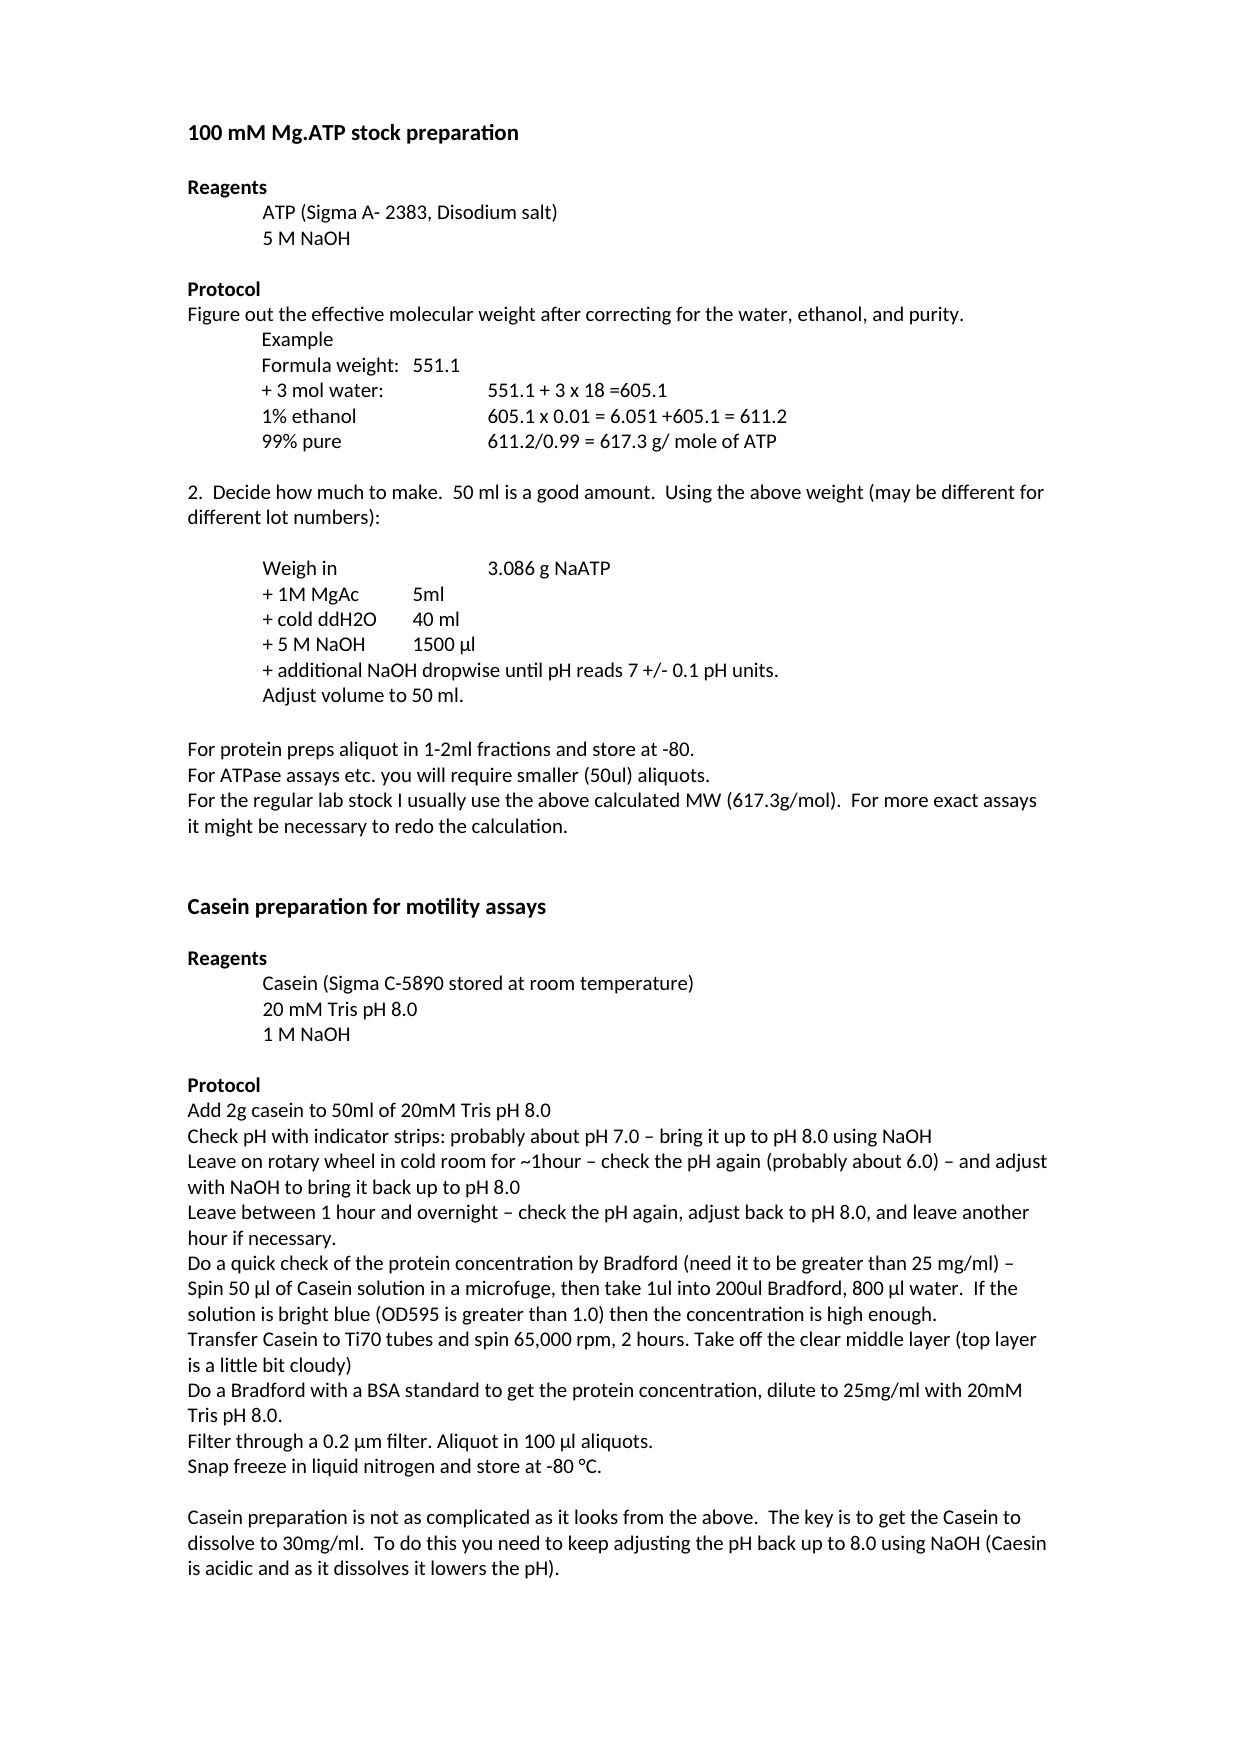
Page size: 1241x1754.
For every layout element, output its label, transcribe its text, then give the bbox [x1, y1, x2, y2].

text Weigh in 3.086 g NaATP [187, 555, 1053, 581]
text Do a quick check of the protein concentration by Bradford (need it to be greater than 25 mg/ml) – Spin 50 µl of Casein solution in a microfuge, then take 1ul into 200ul Bradford, 800 µl water. If the solution is bright blue (OD595 is greater than 1.0) then the concentration is high enough. [187, 1250, 1053, 1326]
text + 5 M NaOH 1500 µl [187, 632, 1053, 657]
text Reagents [187, 945, 1053, 971]
text Example [261, 327, 1053, 352]
text + 3 mol water: 551.1 + 3 x 18 =605.1 [261, 377, 1053, 403]
text 20 mM Tris pH 8.0 [187, 996, 1053, 1021]
text Protocol [187, 276, 1053, 301]
text 2. Decide how much to make. 50 ml is a good amount. Using the above weight (may be different for different lot numbers): [187, 479, 1053, 530]
text + 1M MgAc 5ml [187, 581, 1053, 606]
text Protocol [187, 1072, 1053, 1098]
text 5 M NaOH [187, 225, 1053, 250]
text Casein (Sigma C-5890 stored at room temperature) [187, 971, 1053, 996]
text For ATPase assays etc. you will require smaller (50ul) aliquots. [187, 762, 1053, 787]
text + additional NaOH dropwise until pH reads 7 +/- 0.1 pH units. [262, 657, 1053, 682]
text Casein preparation for motility assays [187, 892, 1053, 920]
text For the regular lab stock I usually use the above calculated MW (617.3g/mol). For more exact assays it might be necessary to redo the calculation. [187, 787, 1053, 838]
text For protein preps aliquot in 1-2ml fractions and store at -80. [187, 737, 1053, 762]
text Add 2g casein to 50ml of 20mM Tris pH 8.0 [187, 1098, 1053, 1123]
text 1% ethanol 605.1 x 0.01 = 6.051 +605.1 = 611.2 [261, 403, 1053, 428]
text Reagents [187, 174, 1053, 199]
text Leave on rotary wheel in cold room for ~1hour – check the pH again (probably about 6.0) – and adjust with NaOH to bring it back up to pH 8.0 [187, 1148, 1053, 1199]
text Transfer Casein to Ti70 tubes and spin 65,000 rpm, 2 hours. Take off the clear middle layer (top layer is a little bit cloudy) [187, 1326, 1053, 1377]
text Figure out the effective molecular weight after correcting for the water, ethanol, and purity. [187, 301, 1053, 327]
text + cold ddH2O 40 ml [187, 606, 1053, 632]
text 1 M NaOH [187, 1021, 1053, 1047]
text Formula weight: 551.1 [261, 352, 1053, 377]
text Adjust volume to 50 ml. [262, 682, 1053, 708]
text Filter through a 0.2 µm filter. Aliquot in 100 µl aliquots. [187, 1428, 1053, 1453]
text 99% pure 611.2/0.99 = 617.3 g/ mole of ATP [261, 428, 1053, 454]
text Casein preparation is not as complicated as it looks from the above. The key is to get the Casein to dissolve to 30mg/ml. To do this you need to keep adjusting the pH back up to 8.0 using NaOH (Caesin is acidic and as it dissolves it lowers the pH). [187, 1504, 1053, 1581]
text Check pH with indicator strips: probably about pH 7.0 – bring it up to pH 8.0 using NaOH [187, 1123, 1053, 1148]
text Snap freeze in liquid nitrogen and store at -80 °C. [187, 1453, 1053, 1479]
text 100 mM Mg.ATP stock preparation [187, 118, 1053, 146]
text Do a Bradford with a BSA standard to get the protein concentration, dilute to 25mg/ml with 20mM Tris pH 8.0. [187, 1377, 1053, 1428]
text Leave between 1 hour and overnight – check the pH again, adjust back to pH 8.0, and leave another hour if necessary. [187, 1199, 1053, 1250]
text ATP (Sigma A- 2383, Disodium salt) [187, 199, 1053, 225]
